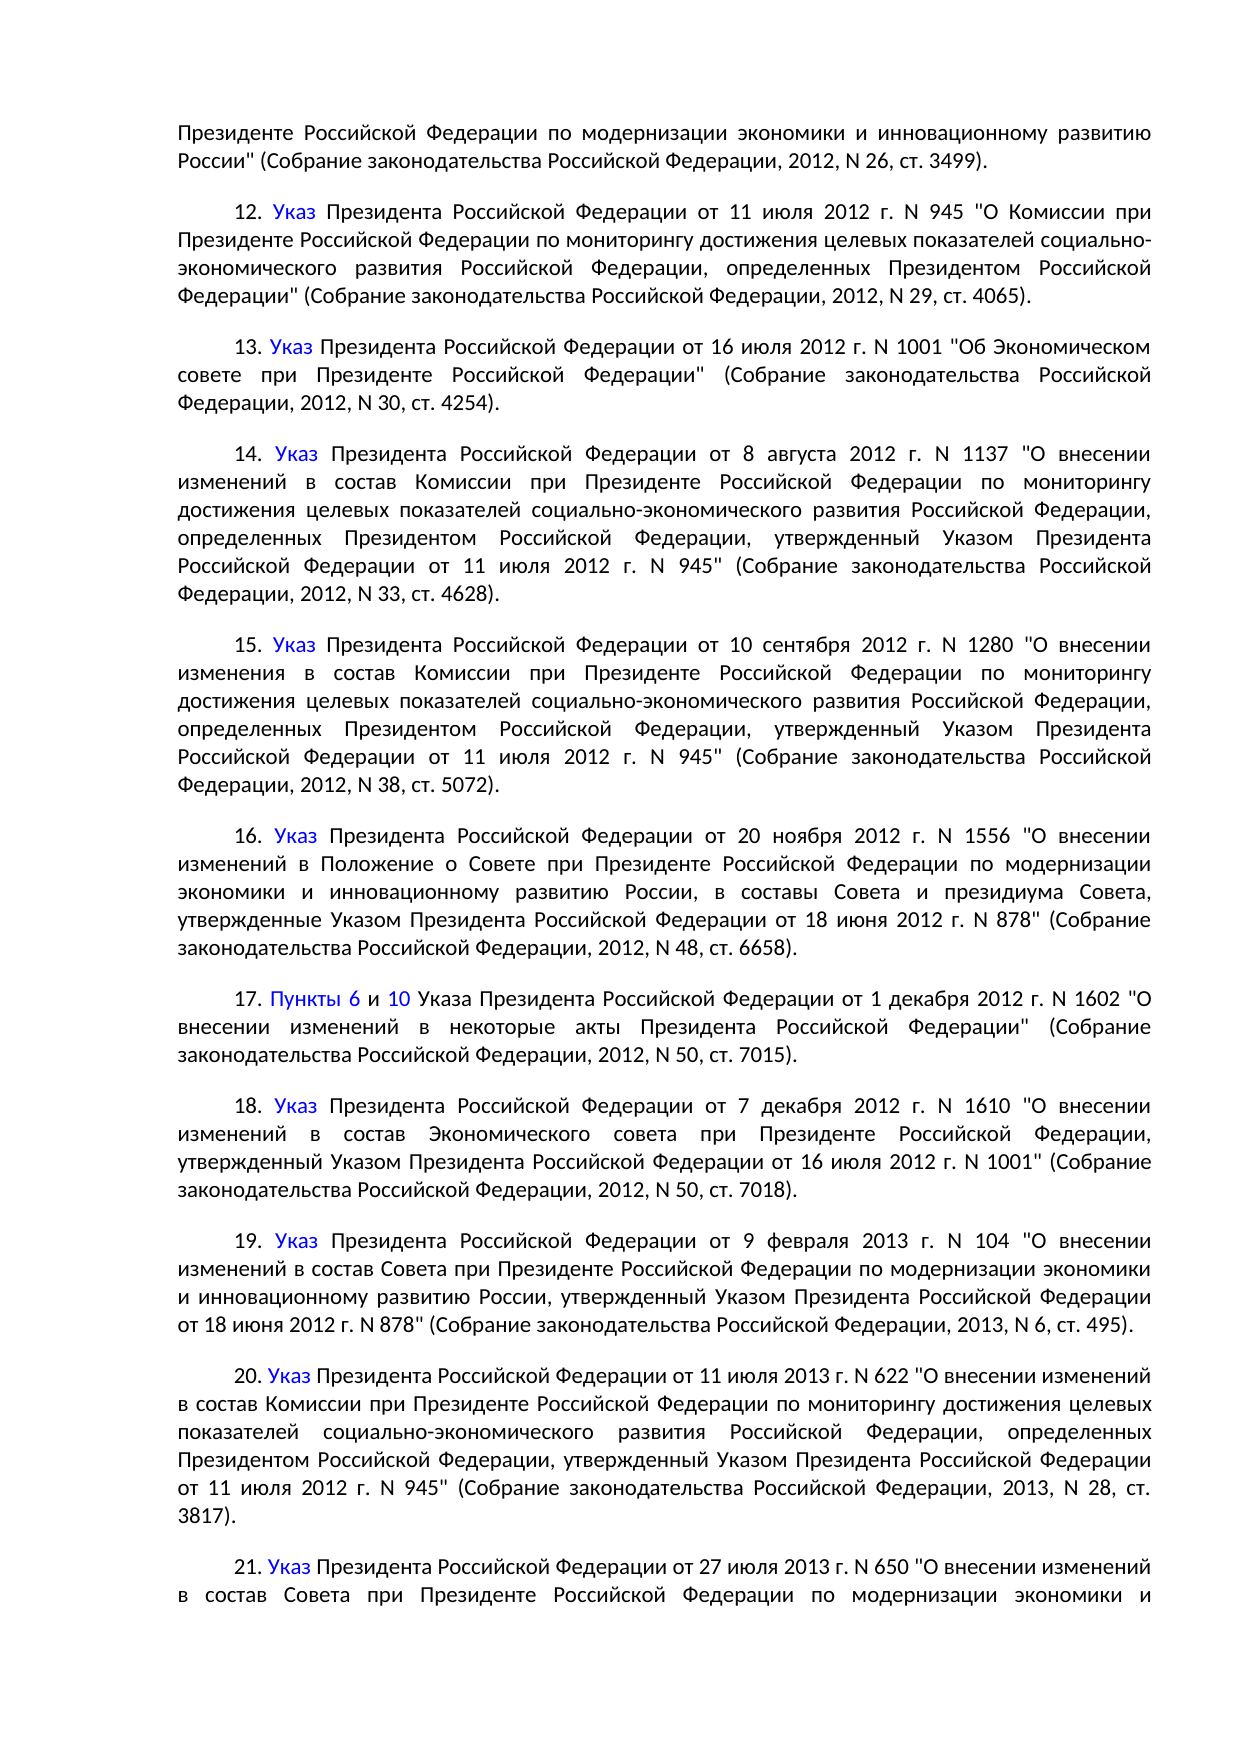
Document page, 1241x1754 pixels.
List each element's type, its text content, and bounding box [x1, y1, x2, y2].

text 15. Указ Президента Российской Федерации от 10 сентября 2012 г. N 1280 "О внесении изменения в состав Комиссии при Президенте Российской Федерации по мониторингу достижения целевых показателей социально-экономического развития Российской Федерации, определенных Президентом Российской Федерации, утвержденный Указом Президента Российской Федерации от 11 июля 2012 г. N 945" (Собрание законодательства Российской Федерации, 2012, N 38, ст. 5072). [177, 630, 1152, 798]
text 19. Указ Президента Российской Федерации от 9 февраля 2013 г. N 104 "О внесении изменений в состав Совета при Президенте Российской Федерации по модернизации экономики и инновационному развитию России, утвержденный Указом Президента Российской Федерации от 18 июня 2012 г. N 878" (Собрание законодательства Российской Федерации, 2013, N 6, ст. 495). [177, 1226, 1152, 1338]
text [177, 1552, 1152, 1608]
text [177, 118, 1152, 174]
text 13. Указ Президента Российской Федерации от 16 июля 2012 г. N 1001 "Об Экономическом совете при Президенте Российской Федерации" (Собрание законодательства Российской Федерации, 2012, N 30, ст. 4254). [177, 332, 1152, 416]
text 16. Указ Президента Российской Федерации от 20 ноября 2012 г. N 1556 "О внесении изменений в Положение о Совете при Президенте Российской Федерации по модернизации экономики и инновационному развитию России, в составы Совета и президиума Совета, утвержденные Указом Президента Российской Федерации от 18 июня 2012 г. N 878" (Собрание законодательства Российской Федерации, 2012, N 48, ст. 6658). [177, 821, 1152, 961]
text 18. Указ Президента Российской Федерации от 7 декабря 2012 г. N 1610 "О внесении изменений в состав Экономического совета при Президенте Российской Федерации, утвержденный Указом Президента Российской Федерации от 16 июля 2012 г. N 1001" (Собрание законодательства Российской Федерации, 2012, N 50, ст. 7018). [177, 1091, 1152, 1203]
text 20. Указ Президента Российской Федерации от 11 июля 2013 г. N 622 "О внесении изменений в состав Комиссии при Президенте Российской Федерации по мониторингу достижения целевых показателей социально-экономического развития Российской Федерации, определенных Президентом Российской Федерации, утвержденный Указом Президента Российской Федерации от 11 июля 2012 г. N 945" (Собрание законодательства Российской Федерации, 2013, N 28, ст. 3817). [177, 1361, 1152, 1529]
text 14. Указ Президента Российской Федерации от 8 августа 2012 г. N 1137 "О внесении изменений в состав Комиссии при Президенте Российской Федерации по мониторингу достижения целевых показателей социально-экономического развития Российской Федерации, определенных Президентом Российской Федерации, утвержденный Указом Президента Российской Федерации от 11 июля 2012 г. N 945" (Собрание законодательства Российской Федерации, 2012, N 33, ст. 4628). [177, 439, 1152, 607]
text 17. Пункты 6 и 10 Указа Президента Российской Федерации от 1 декабря 2012 г. N 1602 "О внесении изменений в некоторые акты Президента Российской Федерации" (Собрание законодательства Российской Федерации, 2012, N 50, ст. 7015). [177, 984, 1152, 1068]
text 12. Указ Президента Российской Федерации от 11 июля 2012 г. N 945 "О Комиссии при Президенте Российской Федерации по мониторингу достижения целевых показателей социально-экономического развития Российской Федерации, определенных Президентом Российской Федерации" (Собрание законодательства Российской Федерации, 2012, N 29, ст. 4065). [177, 197, 1152, 309]
